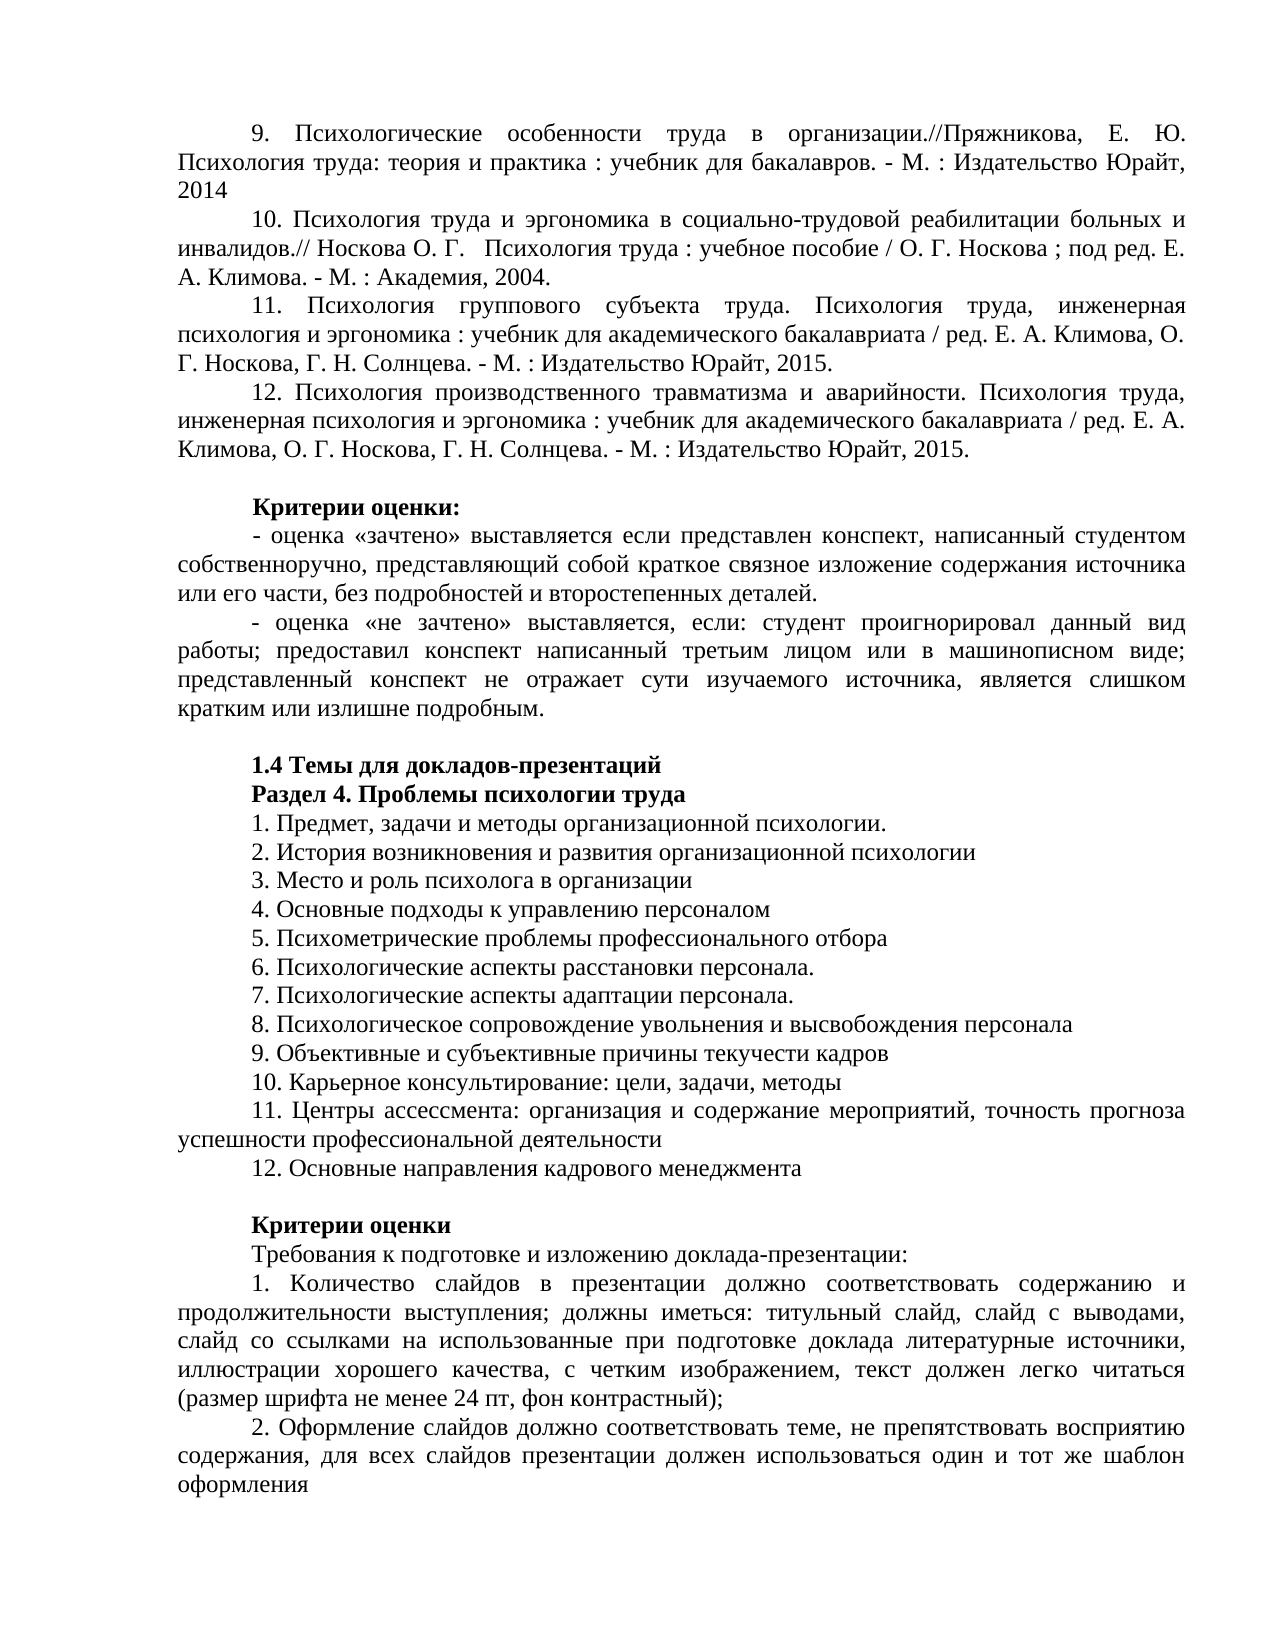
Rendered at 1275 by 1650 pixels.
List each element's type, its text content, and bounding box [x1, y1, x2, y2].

text Критерии оценки: [177, 492, 1186, 521]
text 8. Психологическое сопровождение увольнения и высвобождения персонала [177, 1009, 1186, 1038]
text 10. Карьерное консультирование: цели, задачи, методы [177, 1067, 1186, 1096]
text Раздел 4. Проблемы психологии труда [177, 779, 1186, 808]
text 12. Психология производственного травматизма и аварийности. Психология труда, инженерная психология и эргономика : учебник для академического бакалавриата / ред. Е. А. Климова, О. Г. Носкова, Г. Н. Солнцева. - М. : Издательство Юрайт, 2015. [177, 377, 1186, 463]
text 9. Психологические особенности труда в организации.//Пряжникова, Е. Ю. Психология труда: теория и практика : учебник для бакалавров. - М. : Издательство Юрайт, 2014 [177, 118, 1186, 204]
text 4. Основные подходы к управлению персоналом [177, 894, 1186, 923]
text 7. Психологические аспекты адаптации персонала. [177, 981, 1186, 1009]
text Критерии оценки [177, 1211, 1186, 1239]
text 11. Центры ассессмента: организация и содержание мероприятий, точность прогноза успешности профессиональной деятельности [177, 1096, 1186, 1153]
text 1. Предмет, задачи и методы организационной психологии. [177, 808, 1186, 837]
text - оценка «зачтено» выставляется если представлен конспект, написанный студентом собственноручно, представляющий собой краткое связное изложение содержания источника или его части, без подробностей и второстепенных деталей. [177, 521, 1186, 607]
text 2. Оформление слайдов должно соответствовать теме, не препятствовать восприятию содержания, для всех слайдов презентации должен использоваться один и тот же шаблон оформления [177, 1412, 1186, 1498]
text Требования к подготовке и изложению доклада-презентации: [177, 1239, 1186, 1268]
text 12. Основные направления кадрового менеджмента [177, 1153, 1186, 1182]
text 1.4 Темы для докладов-презентаций [177, 751, 1186, 779]
text 5. Психометрические проблемы профессионального отбора [177, 923, 1186, 952]
text 2. История возникновения и развития организационной психологии [177, 837, 1186, 866]
text 3. Место и роль психолога в организации [177, 866, 1186, 894]
text 11. Психология группового субъекта труда. Психология труда, инженерная психология и эргономика : учебник для академического бакалавриата / ред. Е. А. Климова, О. Г. Носкова, Г. Н. Солнцева. - М. : Издательство Юрайт, 2015. [177, 291, 1186, 377]
text 1. Количество слайдов в презентации должно соответствовать содержанию и продолжительности выступления; должны иметься: титульный слайд, слайд с выводами, слайд со ссылками на использованные при подготовке доклада литературные источники, иллюстрации хорошего качества, с четким изображением, текст должен легко читаться (размер шрифта не менее 24 пт, фон контрастный); [177, 1268, 1186, 1412]
text 9. Объективные и субъективные причины текучести кадров [177, 1038, 1186, 1067]
text 10. Психология труда и эргономика в социально-трудовой реабилитации больных и инвалидов.// Носкова О. Г. Психология труда : учебное пособие / О. Г. Носкова ; под ред. Е. А. Климова. - М. : Академия, 2004. [177, 204, 1186, 291]
text - оценка «не зачтено» выставляется, если: студент проигнорировал данный вид работы; предоставил конспект написанный третьим лицом или в машинописном виде; представленный конспект не отражает сути изучаемого источника, является слишком кратким или излишне подробным. [177, 607, 1186, 722]
text 6. Психологические аспекты расстановки персонала. [177, 952, 1186, 981]
